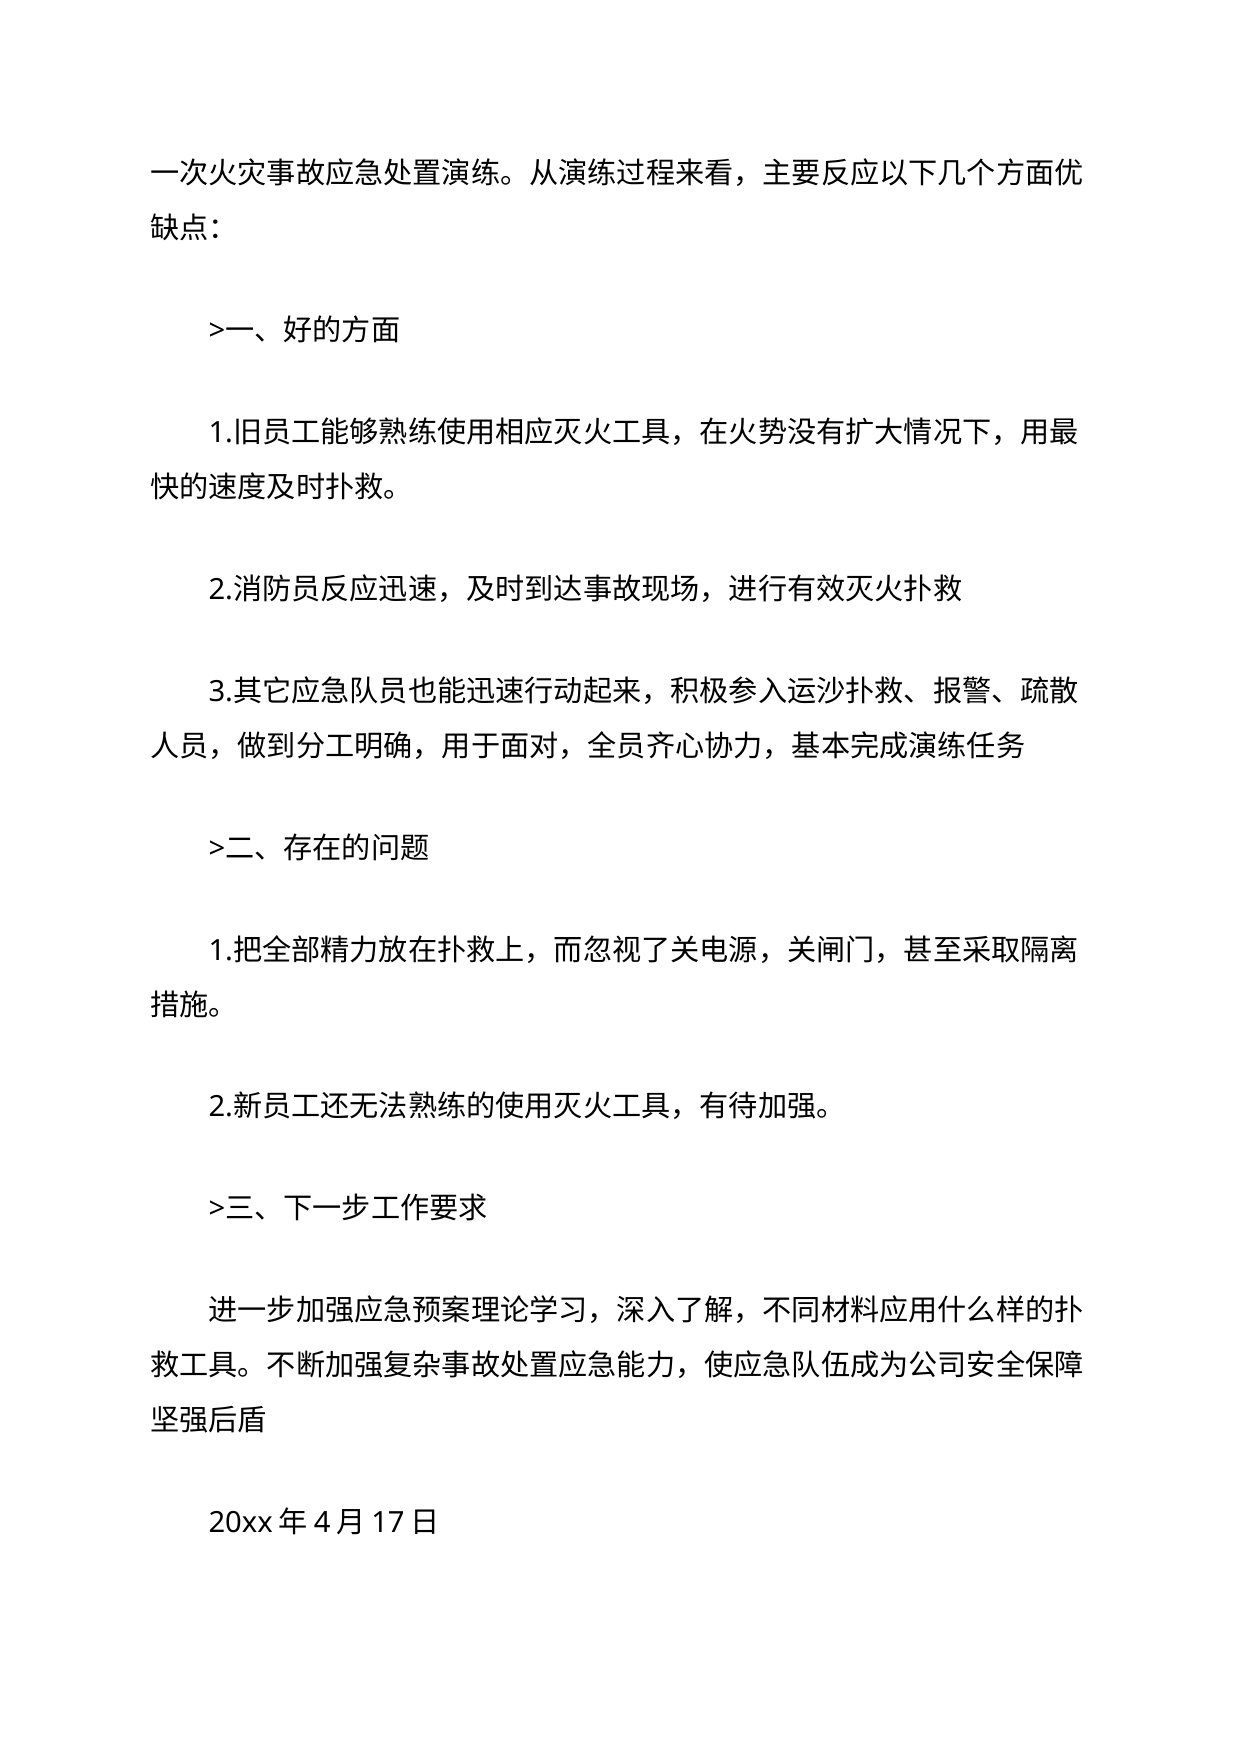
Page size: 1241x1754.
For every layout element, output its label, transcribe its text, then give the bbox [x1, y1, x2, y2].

text >二、存在的问题 [150, 824, 1090, 867]
text 2.新员工还无法熟练的使用灭火工具，有待加强。 [150, 1083, 1090, 1125]
text 1.把全部精力放在扑救上，而忽视了关电源，关闸门，甚至采取隔离措施。 [150, 926, 1090, 1023]
text 3.其它应急队员也能迅速行动起来，积极参入运沙扑救、报警、疏散人员，做到分工明确，用于面对，全员齐心协力，基本完成演练任务 [150, 667, 1090, 765]
text 2.消防员反应迅速，及时到达事故现场，进行有效灭火扑救 [150, 565, 1090, 608]
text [150, 150, 1090, 247]
text 20xx年4月17日 [150, 1498, 1090, 1541]
text >一、好的方面 [150, 307, 1090, 349]
text 进一步加强应急预案理论学习，深入了解，不同材料应用什么样的扑救工具。不断加强复杂事故处置应急能力，使应急队伍成为公司安全保障坚强后盾 [150, 1287, 1090, 1439]
text >三、下一步工作要求 [150, 1185, 1090, 1227]
text 1.旧员工能够熟练使用相应灭火工具，在火势没有扩大情况下，用最快的速度及时扑救。 [150, 409, 1090, 506]
